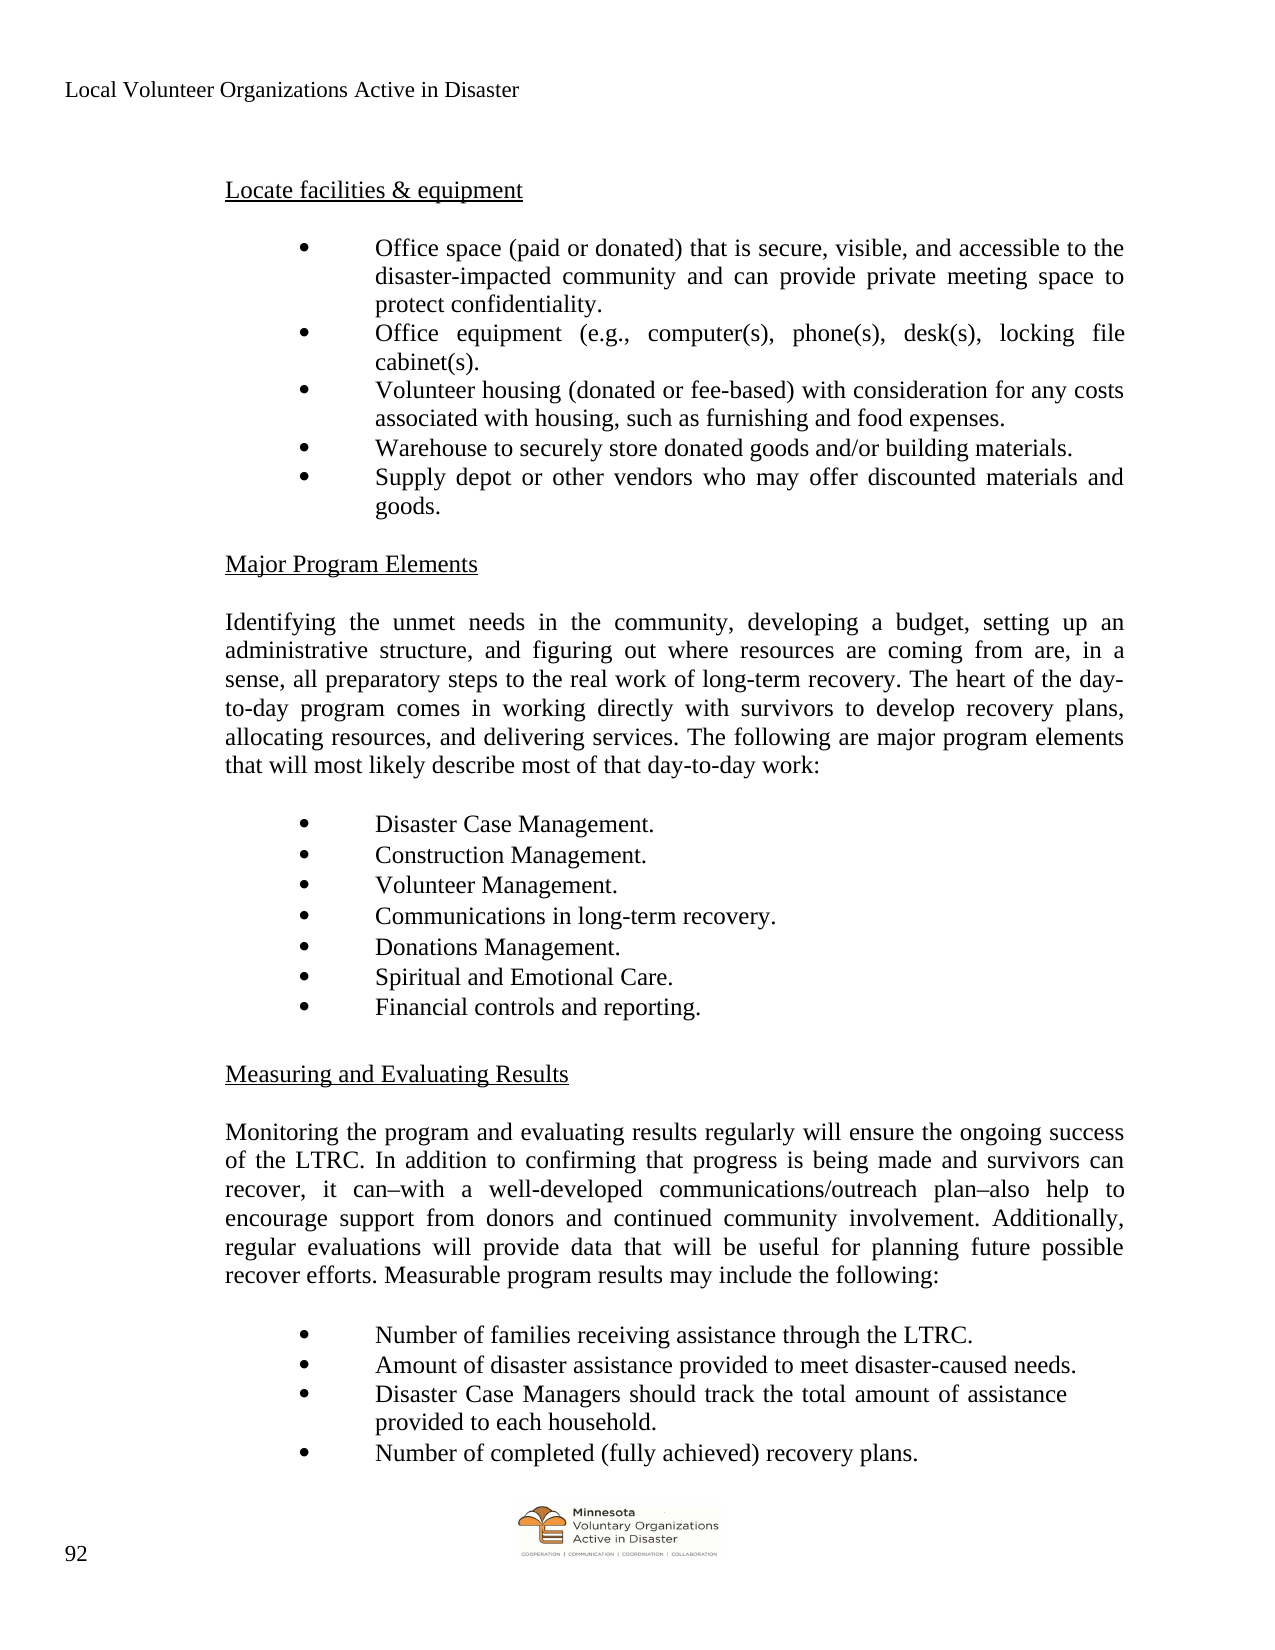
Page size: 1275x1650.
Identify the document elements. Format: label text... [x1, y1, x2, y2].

text Locate facilities & equipment [225, 175, 1267, 204]
list Number of completed (fully achieved) recovery plans. [300, 1437, 1267, 1467]
text Major Program Elements [225, 549, 1267, 577]
list Financial controls and reporting. [300, 992, 1267, 1021]
list Office space (paid or donated) that is secure, visible, and accessible to the disaster-impacted community and can provide private meeting space to protect confidentiality. [300, 234, 1125, 318]
list Donations Management. [300, 931, 1267, 961]
list Warehouse to securely store donated goods and/or building materials. [300, 432, 1267, 463]
list Volunteer housing (donated or fee-based) with consideration for any costs associated with housing, such as furnishing and food expenses. [300, 376, 1125, 432]
list Construction Management. [300, 839, 1267, 869]
picture [514, 1503, 725, 1561]
text Identifying the unmet needs in the community, developing a budget, setting up an administrative structure, and figuring out where resources are coming from are, in a sense, all preparatory steps to the real work of long-term recovery. The heart of the day- to-day program comes in working directly with survivors to develop recovery plans, allocating resources, and delivering services. The following are major program elements that will most likely describe most of that day-to-day work: [225, 607, 1125, 779]
list Volunteer Management. [300, 869, 1267, 900]
list Disaster Case Managers should track the total amount of assistance provided to each household. [300, 1380, 1125, 1436]
list Amount of disaster assistance provided to meet disaster-caused needs. [300, 1349, 1267, 1380]
text Measuring and Evaluating Results [225, 1059, 1267, 1088]
list Supply depot or other vendors who may offer discounted materials and goods. [300, 463, 1125, 519]
list Spiritual and Emotional Care. [300, 961, 1267, 992]
text Monitoring the program and evaluating results regularly will ensure the ongoing success of the LTRC. In addition to confirming that progress is being made and survivors can recover, it can–with a well-developed communications/outreach plan–also help to encourage support from donors and continued community involvement. Additionally, regular evaluations will provide data that will be useful for planning future possible recover efforts. Measurable program results may include the following: [225, 1117, 1125, 1289]
list Communications in long-term recovery. [300, 900, 1267, 931]
list Disaster Case Management. [300, 808, 1267, 839]
list Office equipment (e.g., computer(s), phone(s), desk(s), locking file cabinet(s). [300, 319, 1125, 375]
list Number of families receiving assistance through the LTRC. [300, 1319, 1267, 1349]
